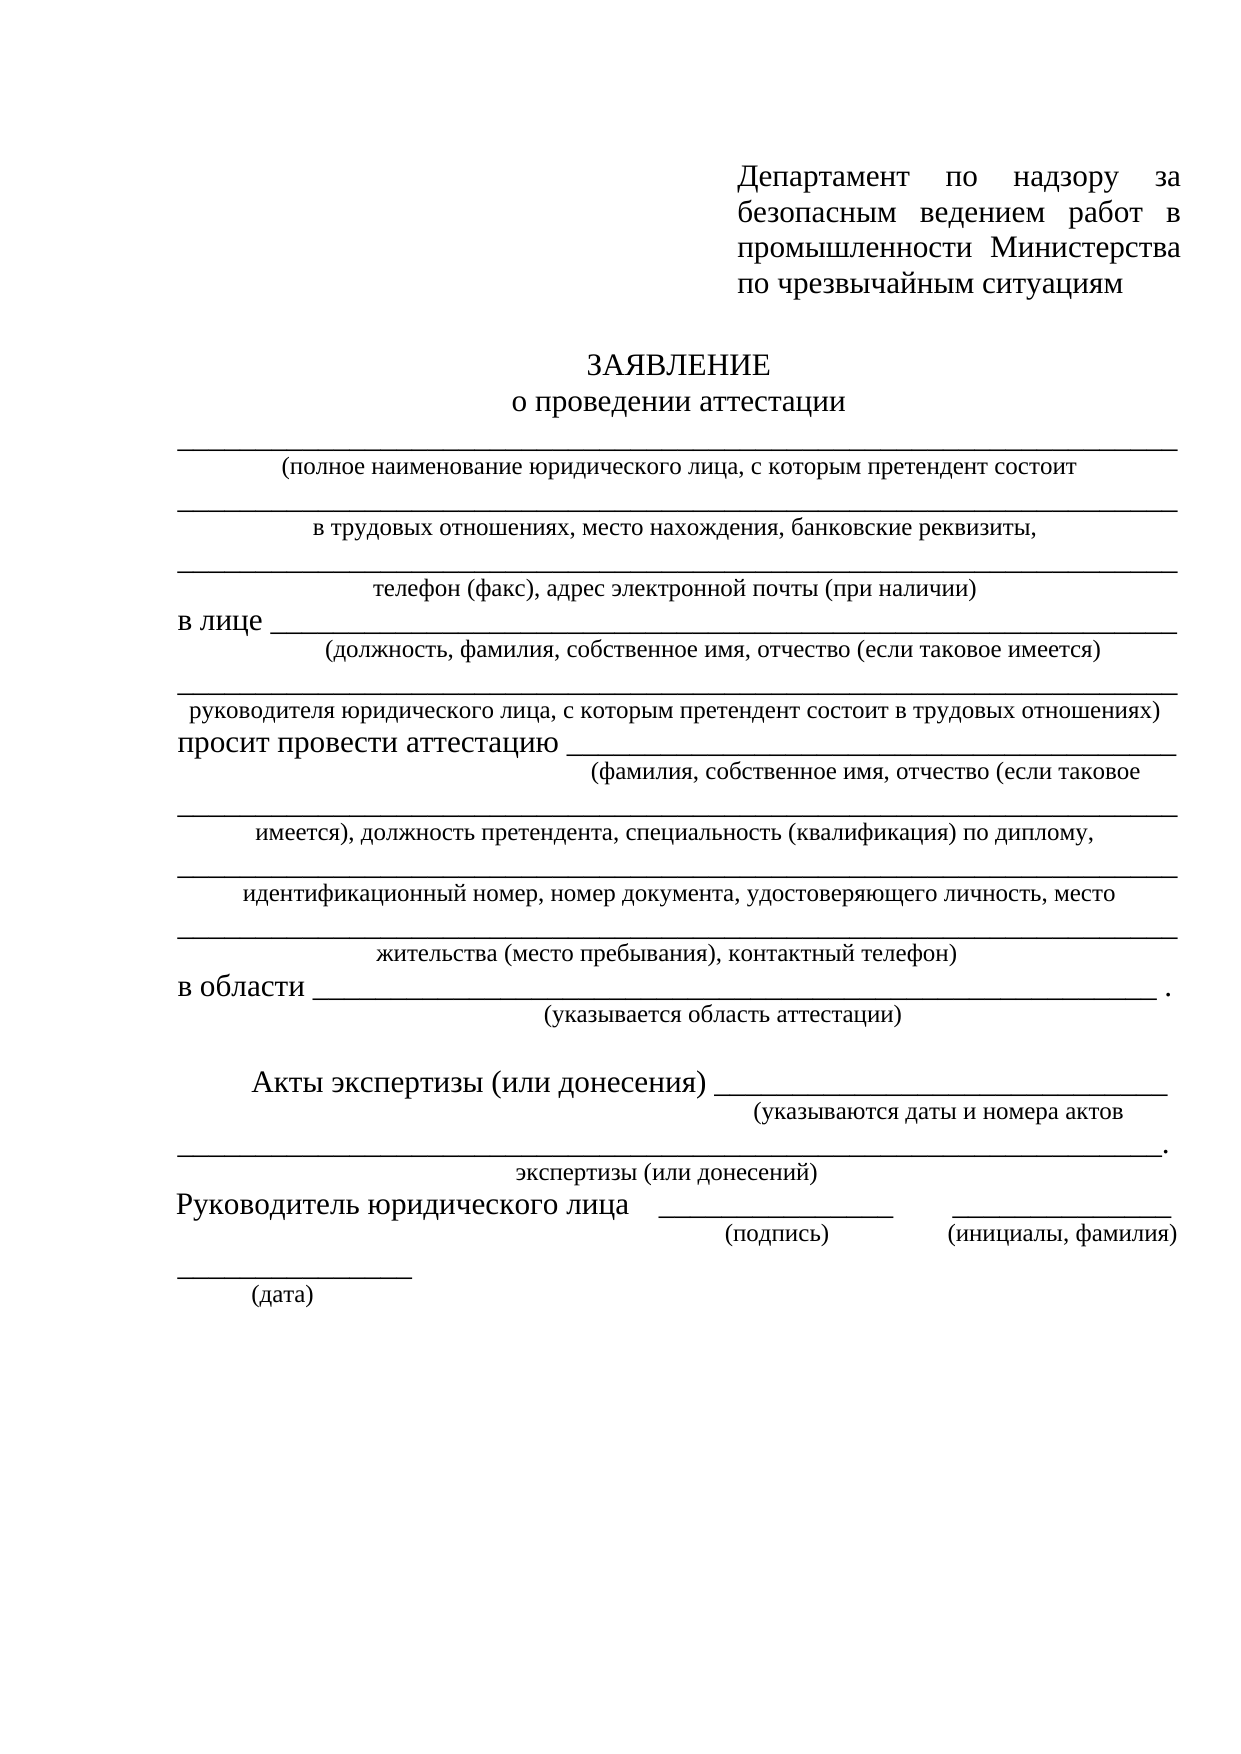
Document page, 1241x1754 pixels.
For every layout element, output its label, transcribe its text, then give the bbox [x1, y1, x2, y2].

text Руководитель юридического лица _______________ ______________ [176, 1186, 1181, 1222]
text (фамилия, собственное имя, отчество (если таковое [591, 759, 1181, 784]
text ЗАЯВЛЕНИЕ [176, 347, 1181, 382]
text (должность, фамилия, собственное имя, отчество (если таковое имеется) [325, 637, 1172, 662]
text ________________________________________________________________ [177, 479, 1181, 515]
text ________________________________________________________________ [177, 540, 1181, 576]
text о проведении аттестации [176, 382, 1181, 418]
text в лице __________________________________________________________ [177, 601, 1181, 637]
text в трудовых отношениях, место нахождения, банковские реквизиты, [177, 515, 1172, 540]
text Акты экспертизы (или донесения) _____________________________ [177, 1064, 1181, 1100]
text в области ______________________________________________________ . [177, 967, 1181, 1003]
text (указывается область аттестации) [177, 1003, 1240, 1028]
text жительства (место пребывания), контактный телефон) [177, 942, 1156, 967]
text (полное наименование юридического лица, с которым претендент состоит [177, 454, 1181, 479]
text _______________________________________________________________. [177, 1125, 1181, 1161]
text идентификационный номер, номер документа, удостоверяющего личность, место [177, 881, 1181, 906]
text (подпись) (инициалы, фамилия) [177, 1222, 1181, 1247]
text ________________________________________________________________ [177, 906, 1181, 942]
text экспертизы (или донесений) [177, 1161, 1156, 1186]
text просит провести аттестацию _______________________________________ [177, 723, 1181, 759]
text ________________________________________________________________ [177, 662, 1181, 698]
text телефон (факс), адрес электронной почты (при наличии) [177, 576, 1172, 601]
text руководителя юридического лица, с которым претендент состоит в трудовых отношениях) [177, 698, 1172, 723]
text ________________________________________________________________ [177, 845, 1181, 881]
text ________________________________________________________________ [177, 784, 1181, 820]
text ________________________________________________________________ [177, 418, 1181, 454]
text Департамент по надзору за безопасным ведением работ в промышленности Министерства по чрезвычайным ситуациям [737, 157, 1181, 301]
text (дата) [177, 1282, 1172, 1307]
text (указываются даты и номера актов [753, 1100, 1172, 1125]
text _______________ [177, 1247, 1157, 1282]
text имеется), должность претендента, специальность (квалификация) по диплому, [177, 820, 1172, 845]
